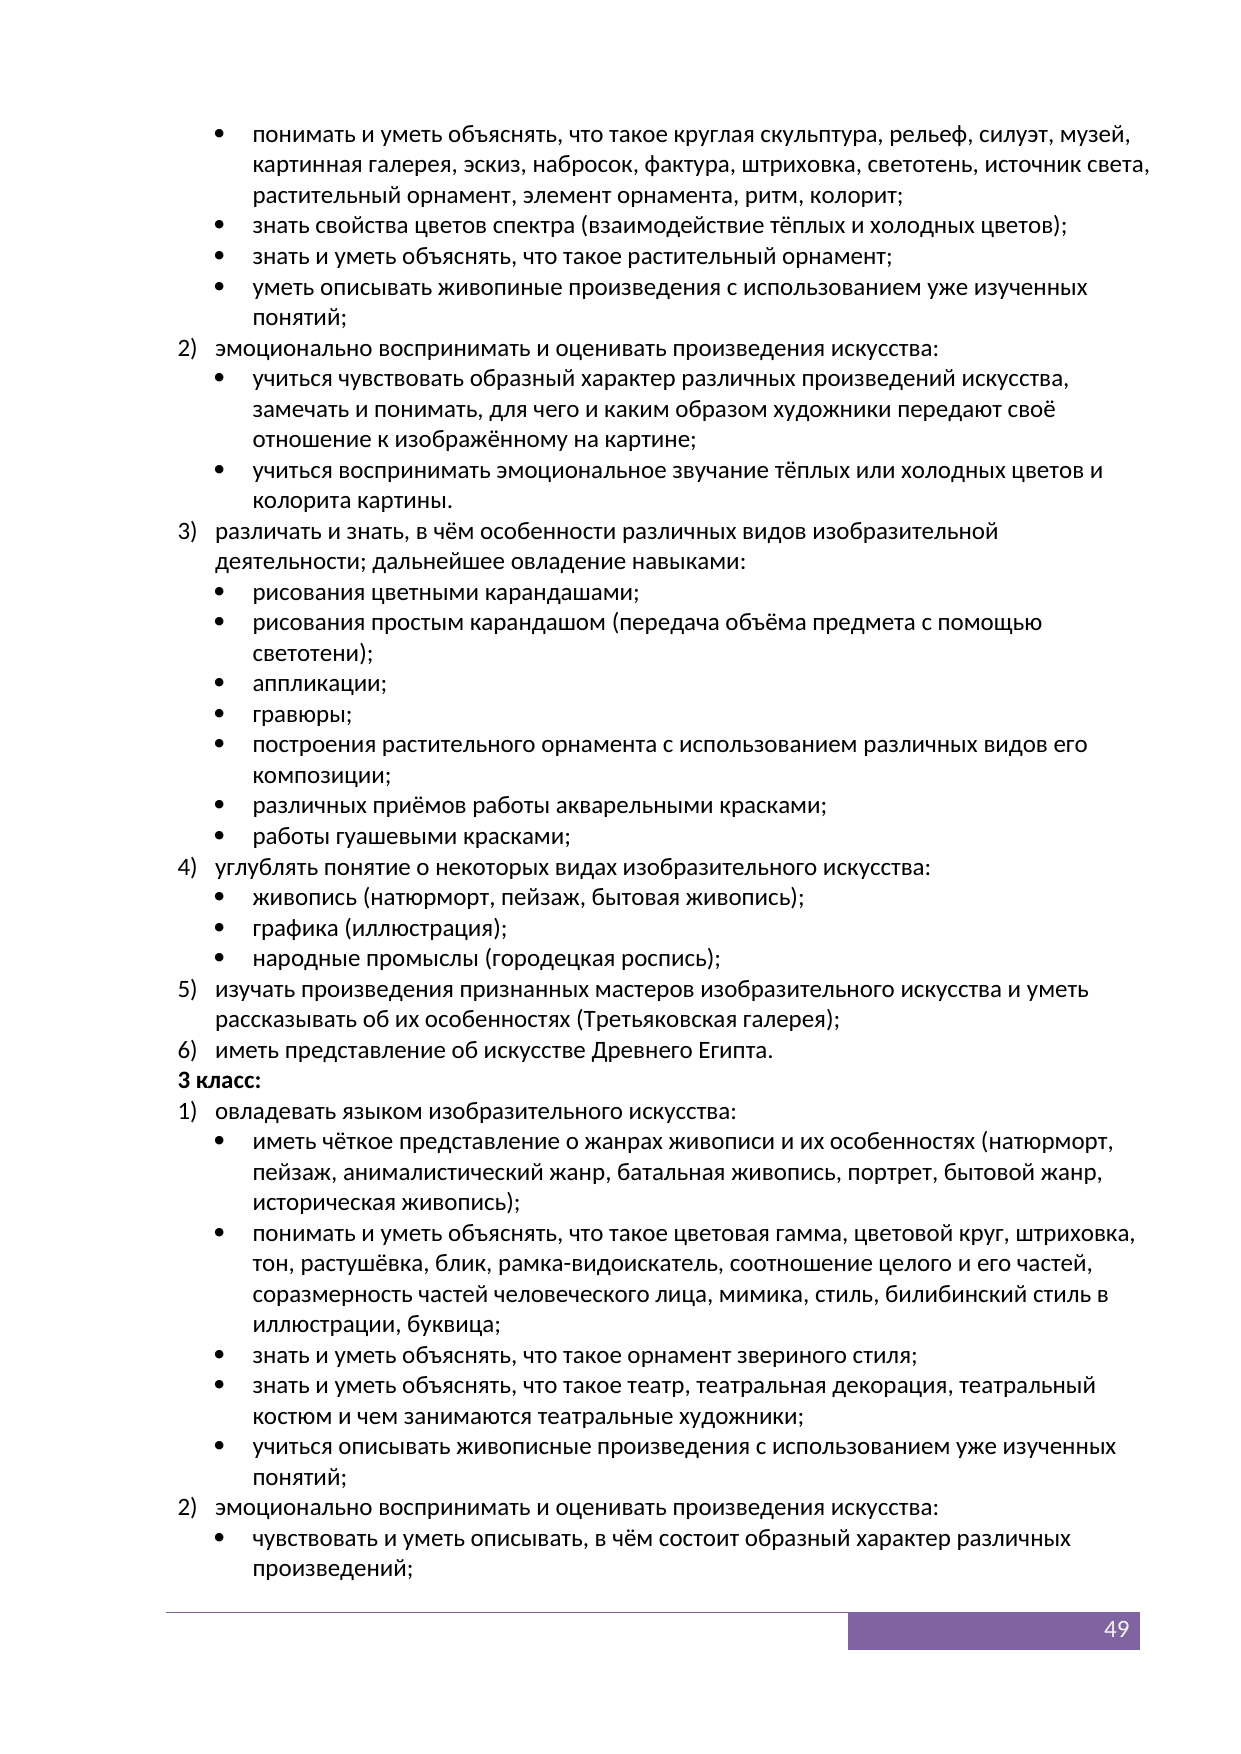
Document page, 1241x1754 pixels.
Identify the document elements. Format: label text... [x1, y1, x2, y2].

list понимать и уметь объяснять, что такое цветовая гамма, цветовой круг, штриховка, тон, растушёвка, блик, рамка-видоискатель, соотношение целого и его частей, соразмерность частей человеческого лица, мимика, стиль, билибинский стиль в иллюстрации, буквица; [215, 1217, 1152, 1339]
list эмоционально воспринимать и оценивать произведения искусства: [177, 332, 1152, 362]
list построения растительного орнамента с использованием различных видов его композиции; [215, 728, 1152, 789]
list овладевать языком изобразительного искусства: [177, 1095, 1152, 1125]
list знать и уметь объяснять, что такое растительный орнамент; [215, 240, 1152, 271]
list понимать и уметь объяснять, что такое круглая скульптура, рельеф, силуэт, музей, картинная галерея, эскиз, набросок, фактура, штриховка, светотень, источник света, растительный орнамент, элемент орнамента, ритм, колорит; [215, 118, 1152, 210]
list знать свойства цветов спектра (взаимодействие тёплых и холодных цветов); [215, 210, 1152, 240]
text 3 класс: [177, 1064, 1152, 1095]
list рисования простым карандашом (передача объёма предмета с помощью светотени); [215, 606, 1152, 667]
list иметь чёткое представление о жанрах живописи и их особенностях (натюрморт, пейзаж, анималистический жанр, батальная живопись, портрет, бытовой жанр, историческая живопись); [215, 1125, 1152, 1217]
list эмоционально воспринимать и оценивать произведения искусства: [177, 1492, 1152, 1522]
list аппликации; [215, 667, 1152, 698]
list работы гуашевыми красками; [215, 820, 1152, 851]
list иметь представление об искусстве Древнего Египта. [177, 1034, 1152, 1064]
list углублять понятие о некоторых видах изобразительного искусства: [177, 851, 1152, 881]
list гравюры; [215, 698, 1152, 728]
list чувствовать и уметь описывать, в чём состоит образный характер различных произведений; [215, 1522, 1152, 1583]
list живопись (натюрморт, пейзаж, бытовая живопись); [215, 881, 1152, 912]
list изучать произведения признанных мастеров изобразительного искусства и уметь рассказывать об их особенностях (Третьяковская галерея); [177, 973, 1152, 1034]
list учиться чувствовать образный характер различных произведений искусства, замечать и понимать, для чего и каким образом художники передают своё отношение к изображённому на картине; [215, 362, 1152, 454]
list знать и уметь объяснять, что такое орнамент звериного стиля; [215, 1339, 1152, 1369]
list народные промыслы (городецкая роспись); [215, 942, 1152, 973]
list различать и знать, в чём особенности различных видов изобразительной деятельности; дальнейшее овладение навыками: [177, 515, 1152, 576]
list рисования цветными карандашами; [215, 576, 1152, 606]
list знать и уметь объяснять, что такое театр, театральная декорация, театральный костюм и чем занимаются театральные художники; [215, 1369, 1152, 1431]
list различных приёмов работы акварельными красками; [215, 789, 1152, 820]
list учиться описывать живописные произведения с использованием уже изученных понятий; [215, 1431, 1152, 1492]
list графика (иллюстрация); [215, 912, 1152, 942]
list учиться воспринимать эмоциональное звучание тёплых или холодных цветов и колорита картины. [215, 454, 1152, 515]
list уметь описывать живопиные произведения с использованием уже изученных понятий; [215, 271, 1152, 332]
